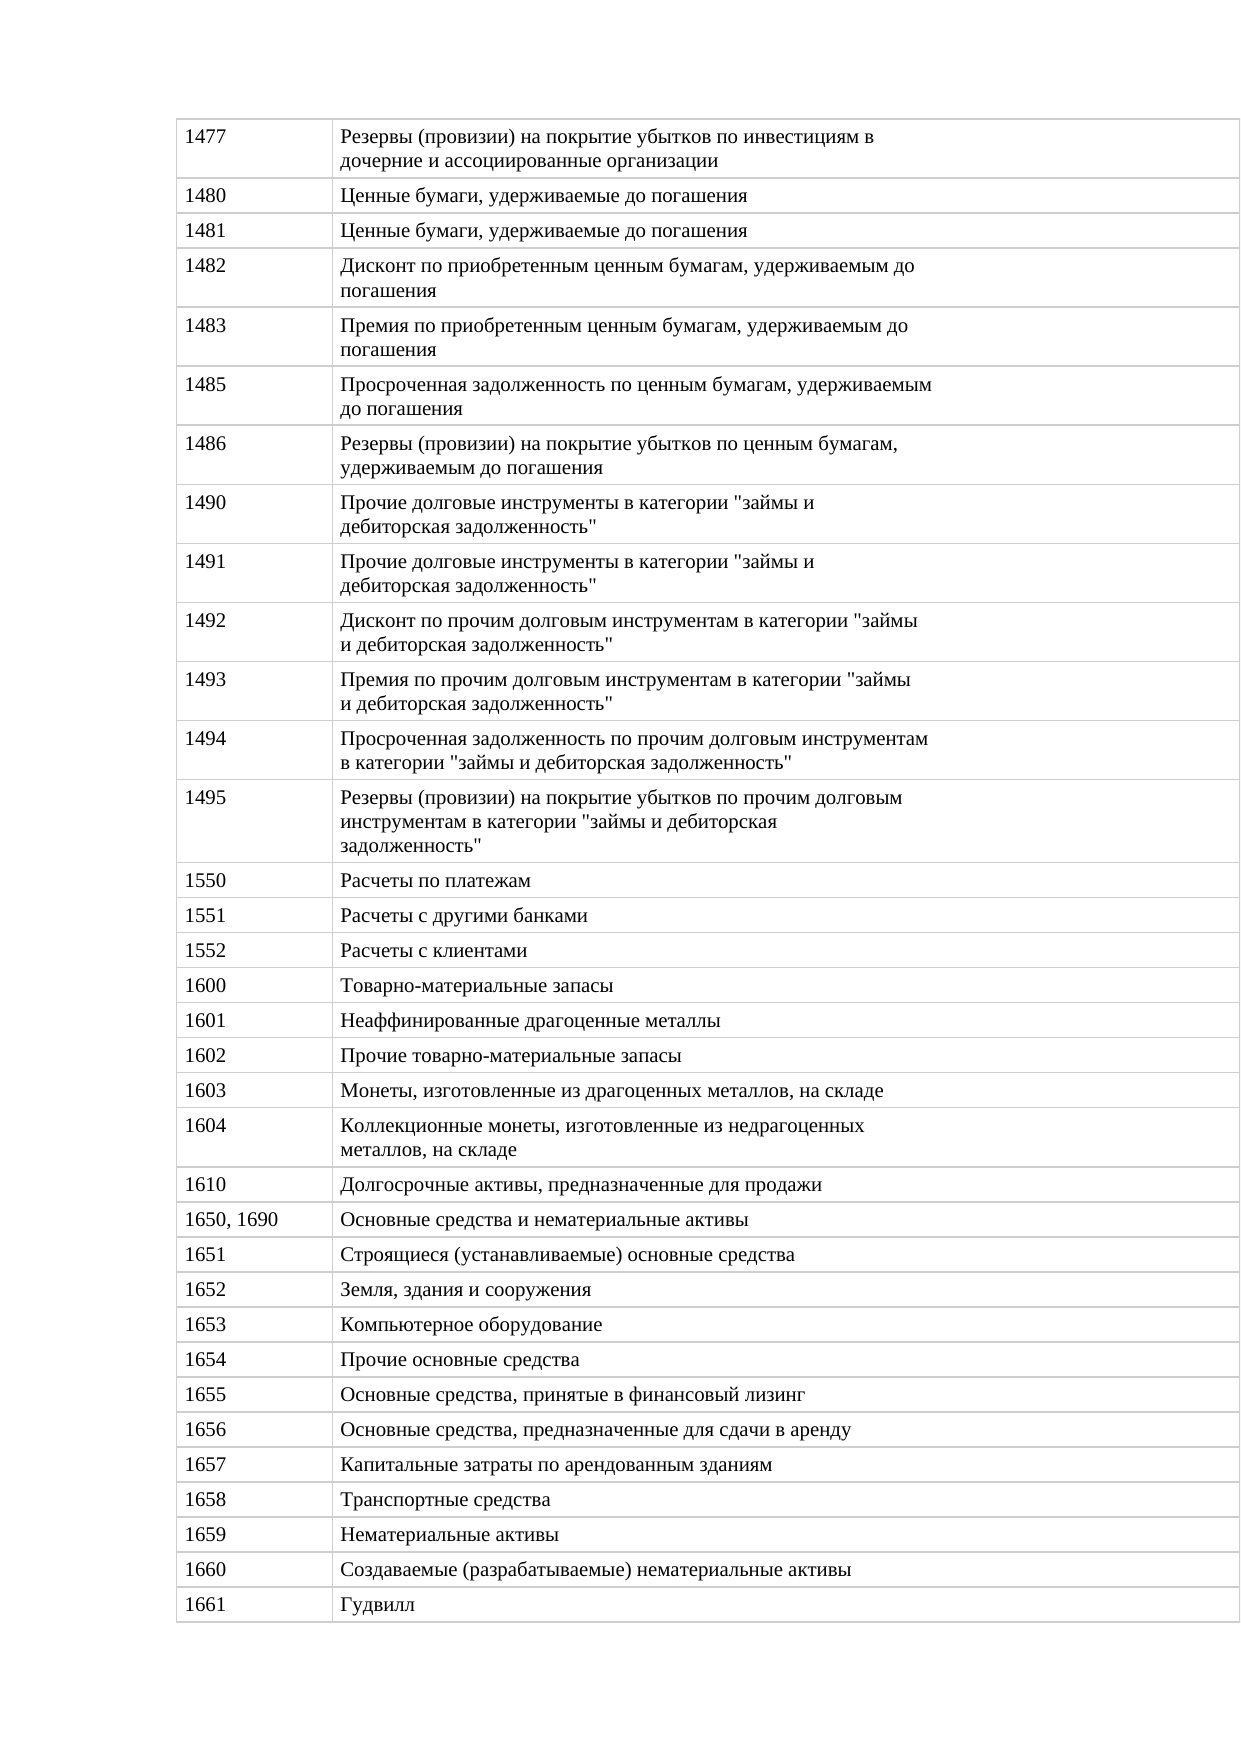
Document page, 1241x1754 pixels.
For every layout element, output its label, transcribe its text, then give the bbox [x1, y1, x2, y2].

table_cell Компьютерное оборудование [333, 1308, 1239, 1341]
table_cell 1604 [177, 1108, 332, 1166]
table_cell Резервы (провизии) на покрытие убытков по ценным бумагам, удерживаемым до погашения [333, 426, 1239, 483]
table_cell 1491 [177, 544, 332, 602]
table_cell Нематериальные активы [333, 1518, 1239, 1551]
table_cell Премия по приобретенным ценным бумагам, удерживаемым до погашения [333, 308, 1239, 365]
table_cell Резервы (провизии) на покрытие убытков по инвестициям в дочерние и ассоциированные организации [333, 120, 1239, 177]
table_cell Транспортные средства [333, 1483, 1239, 1516]
table_cell Создаваемые (разрабатываемые) нематериальные активы [333, 1553, 1239, 1586]
table_cell Строящиеся (устанавливаемые) основные средства [333, 1238, 1239, 1271]
table_cell 1651 [177, 1238, 332, 1271]
table_cell 1490 [177, 485, 332, 542]
table_cell 1660 [177, 1553, 332, 1586]
table_cell Основные средства, принятые в финансовый лизинг [333, 1378, 1239, 1411]
table_cell Гудвилл [333, 1588, 1239, 1621]
table_cell Монеты, изготовленные из драгоценных металлов, на складе [333, 1073, 1239, 1107]
table_cell 1610 [177, 1168, 332, 1201]
table_cell 1495 [177, 780, 332, 862]
table_cell Просроченная задолженность по ценным бумагам, удерживаемым до погашения [333, 367, 1239, 424]
table_cell 1492 [177, 603, 332, 661]
table_cell 1482 [177, 249, 332, 306]
table_cell 1661 [177, 1588, 332, 1621]
table_cell Прочие долговые инструменты в категории "займы и дебиторская задолженность" [333, 485, 1239, 542]
table_cell Расчеты с другими банками [333, 898, 1239, 932]
table_cell 1655 [177, 1378, 332, 1411]
table_cell 1656 [177, 1413, 332, 1446]
table_cell Дисконт по прочим долговым инструментам в категории "займы и дебиторская задолженность" [333, 603, 1239, 661]
table_cell 1481 [177, 214, 332, 247]
table_cell 1602 [177, 1038, 332, 1072]
table_cell Прочие долговые инструменты в категории "займы и дебиторская задолженность" [333, 544, 1239, 602]
table_cell Капитальные затраты по арендованным зданиям [333, 1448, 1239, 1481]
table_cell 1659 [177, 1518, 332, 1551]
table_cell Расчеты по платежам [333, 863, 1239, 897]
table_cell 1483 [177, 308, 332, 365]
table_cell Прочие основные средства [333, 1343, 1239, 1376]
table_cell 1550 [177, 863, 332, 897]
table_cell 1652 [177, 1273, 332, 1306]
table_cell 1486 [177, 426, 332, 483]
table_cell Премия по прочим долговым инструментам в категории "займы и дебиторская задолженность" [333, 662, 1239, 720]
table_cell Земля, здания и сооружения [333, 1273, 1239, 1306]
table_cell 1657 [177, 1448, 332, 1481]
table_cell Ценные бумаги, удерживаемые до погашения [333, 214, 1239, 247]
table_cell 1654 [177, 1343, 332, 1376]
table_cell Ценные бумаги, удерживаемые до погашения [333, 179, 1239, 212]
table_cell 1653 [177, 1308, 332, 1341]
table_cell Долгосрочные активы, предназначенные для продажи [333, 1168, 1239, 1201]
table_cell Основные средства и нематериальные активы [333, 1203, 1239, 1236]
table_cell 1477 [177, 120, 332, 177]
table_cell 1480 [177, 179, 332, 212]
table_cell 1552 [177, 933, 332, 967]
table_cell Дисконт по приобретенным ценным бумагам, удерживаемым до погашения [333, 249, 1239, 306]
table_cell 1601 [177, 1003, 332, 1037]
table_cell 1493 [177, 662, 332, 720]
table_cell 1603 [177, 1073, 332, 1107]
table_cell Прочие товарно-материальные запасы [333, 1038, 1239, 1072]
table_cell Расчеты с клиентами [333, 933, 1239, 967]
table_cell Основные средства, предназначенные для сдачи в аренду [333, 1413, 1239, 1446]
table_cell 1494 [177, 721, 332, 779]
table_cell Товарно-материальные запасы [333, 968, 1239, 1002]
table_cell Коллекционные монеты, изготовленные из недрагоценных металлов, на складе [333, 1108, 1239, 1166]
table_cell 1485 [177, 367, 332, 424]
table_cell 1551 [177, 898, 332, 932]
table_cell 1600 [177, 968, 332, 1002]
table_cell 1650, 1690 [177, 1203, 332, 1236]
table_cell 1658 [177, 1483, 332, 1516]
table_cell Неаффинированные драгоценные металлы [333, 1003, 1239, 1037]
table_cell Просроченная задолженность по прочим долговым инструментам в категории "займы и дебиторская задолженность" [333, 721, 1239, 779]
table_cell Резервы (провизии) на покрытие убытков по прочим долговым инструментам в категории "займы и дебиторская задолженность" [333, 780, 1239, 862]
